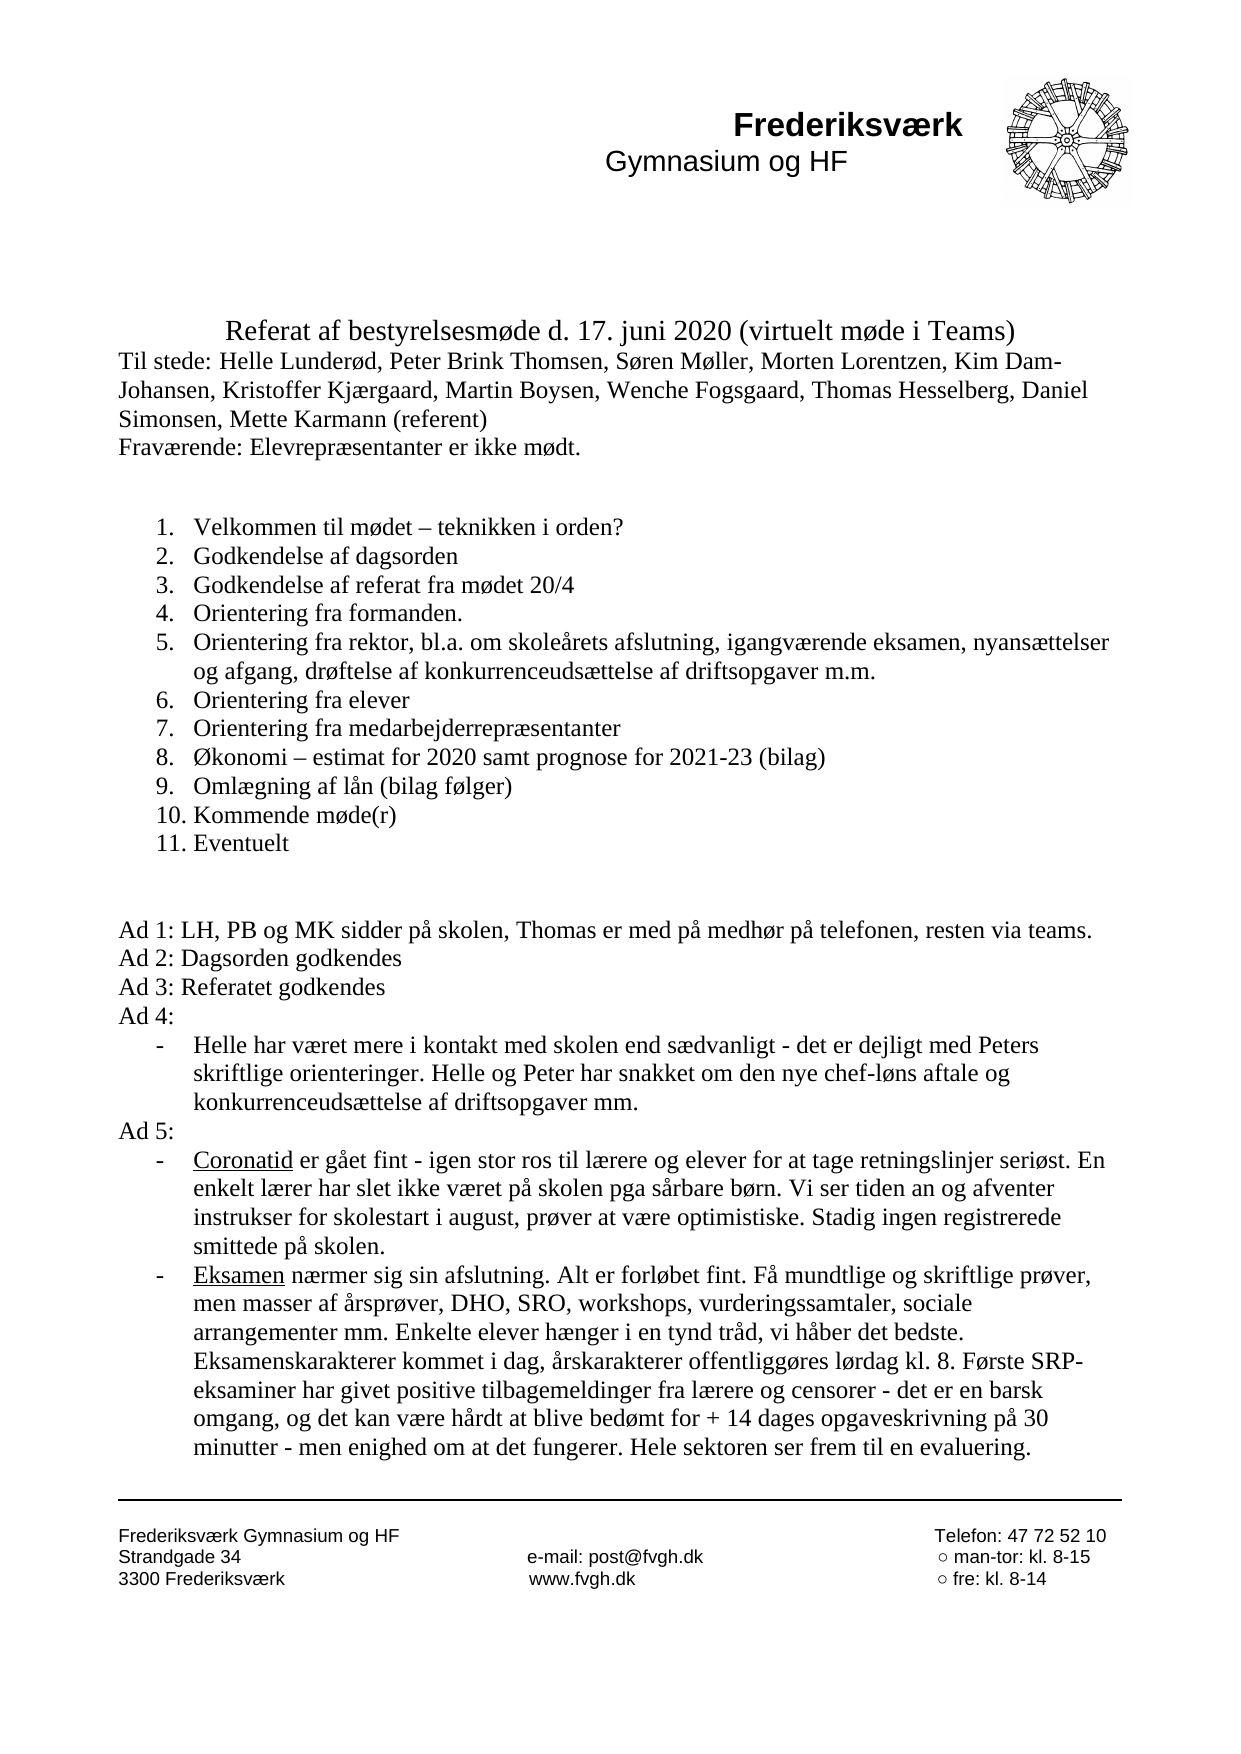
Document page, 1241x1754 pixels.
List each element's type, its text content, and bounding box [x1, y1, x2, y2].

text Ad 1: LH, PB og MK sidder på skolen, Thomas er med på medhør på telefonen, resten via teams. [118, 915, 1122, 943]
picture [1002, 75, 1134, 207]
list Økonomi – estimat for 2020 samt prognose for 2021-23 (bilag) [156, 742, 1122, 771]
list Godkendelse af dagsorden [156, 541, 1122, 570]
list Godkendelse af referat fra mødet 20/4 [156, 570, 1122, 598]
list Orientering fra formanden. [156, 598, 1122, 627]
list Omlægning af lån (bilag følger) [156, 771, 1122, 800]
text Til stede: Helle Lunderød, Peter Brink Thomsen, Søren Møller, Morten Lorentzen, Kim Dam-Johansen, Kristoffer Kjærgaard, Martin Boysen, Wenche Fogsgaard, Thomas Hesselberg, Daniel Simonsen, Mette Karmann (referent) [118, 346, 1122, 432]
list Orientering fra rektor, bl.a. om skoleårets afslutning, igangværende eksamen, nyansættelser og afgang, drøftelse af konkurrenceudsættelse af driftsopgaver m.m. [156, 627, 1122, 685]
text Ad 2: Dagsorden godkendes [118, 943, 1122, 972]
text Referat af bestyrelsesmøde d. 17. juni 2020 (virtuelt møde i Teams) [118, 313, 1122, 346]
list Eksamen nærmer sig sin afslutning. Alt er forløbet fint. Få mundtlige og skriftlige prøver, men masser af årsprøver, DHO, SRO, workshops, vurderingssamtaler, sociale arrangementer mm. Enkelte elever hænger i en tynd tråd, vi håber det bedste. Eksamenskarakterer kommet i dag, årskarakterer offentliggøres lørdag kl. 8. Første SRP-eksaminer har givet positive tilbagemeldinger fra lærere og censorer - det er en barsk omgang, og det kan være hårdt at blive bedømt for + 14 dages opgaveskrivning på 30 minutter - men enighed om at det fungerer. Hele sektoren ser frem til en evaluering. [156, 1260, 1122, 1461]
list Orientering fra elever [156, 685, 1122, 713]
list Eventuelt [156, 828, 1122, 857]
text Fraværende: Elevrepræsentanter er ikke mødt. [118, 432, 1122, 461]
list Coronatid er gået fint - igen stor ros til lærere og elever for at tage retningslinjer seriøst. En enkelt lærer har slet ikke været på skolen pga sårbare børn. Vi ser tiden an og afventer instrukser for skolestart i august, prøver at være optimistiske. Stadig ingen registrerede smittede på skolen. [156, 1145, 1122, 1260]
list Orientering fra medarbejderrepræsentanter [156, 713, 1122, 742]
text Ad 4: [118, 1001, 1122, 1030]
text Ad 5: [118, 1116, 1122, 1145]
list Helle har været mere i kontakt med skolen end sædvanligt - det er dejligt med Peters skriftlige orienteringer. Helle og Peter har snakket om den nye chef-løns aftale og konkurrenceudsættelse af driftsopgaver mm. [156, 1030, 1122, 1116]
text Ad 3: Referatet godkendes [118, 972, 1122, 1001]
list Kommende møde(r) [156, 800, 1122, 828]
list Velkommen til mødet – teknikken i orden? [156, 512, 1122, 541]
